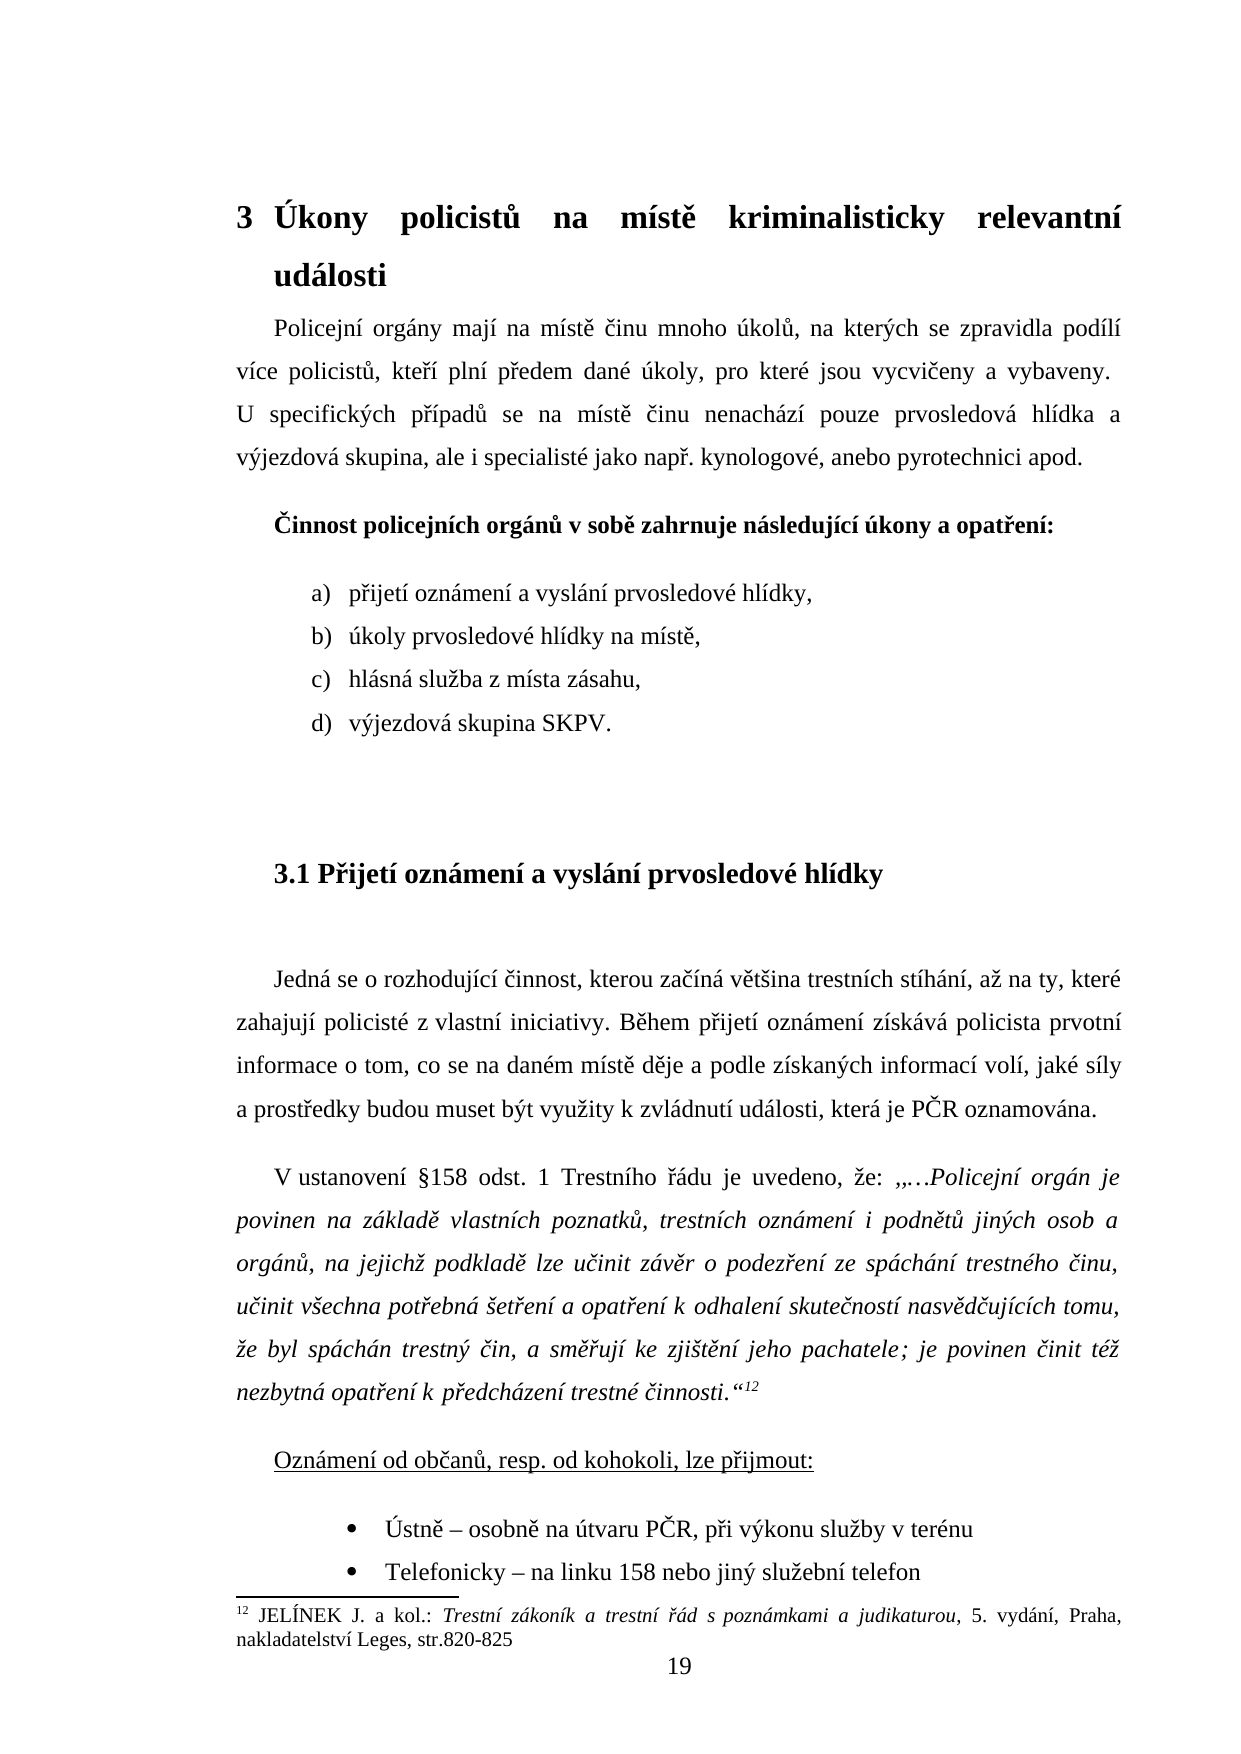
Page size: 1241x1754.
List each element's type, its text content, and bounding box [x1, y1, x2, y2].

list hlásná služba z místa zásahu, [311, 664, 1122, 693]
list úkoly prvosledové hlídky na místě, [311, 621, 1122, 650]
text V ustanovení §158 odst. 1 Trestního řádu je uvedeno, že: ,,…Policejní orgán je povinen na základě vlastních poznatků, trestních oznámení i podnětů jiných osob a orgánů, na jejichž podkladě lze učinit závěr o podezření ze spáchání trestného činu, učinit všechna potřebná šetření a opatření k odhalení skutečností nasvědčujících tomu, že byl spáchán trestný čin, a směřují ke zjištění jeho pachatele; je povinen činit též nezbytná opatření k předcházení trestné činnosti.“ [236, 1162, 1122, 1406]
subtitle 3.1 Přijetí oznámení a vyslání prvosledové hlídky [236, 856, 1122, 890]
list přijetí oznámení a vyslání prvosledové hlídky, [311, 578, 1122, 607]
text Policejní orgány mají na místě činu mnoho úkolů, na kterých se zpravidla podílí více policistů, kteří plní předem dané úkoly, pro které jsou vycvičeny a vybaveny. U specifických případů se na místě činu nenachází pouze prvosledová hlídka a výjezdová skupina, ale i specialisté jako např. kynologové, anebo pyrotechnici apod. [236, 313, 1122, 471]
subtitle Úkony policistů na místě kriminalisticky relevantní události [236, 198, 1122, 293]
text Jedná se o rozhodující činnost, kterou začíná většina trestních stíhání, až na ty, které zahajují policisté z vlastní iniciativy. Během přijetí oznámení získává policista prvotní informace o tom, co se na daném místě děje a podle získaných informací volí, jaké síly a prostředky budou muset být využity k zvládnutí události, která je PČR oznamována. [236, 964, 1122, 1122]
list Ústně – osobně na útvaru PČR, při výkonu služby v terénu [347, 1514, 1122, 1542]
text Oznámení od občanů, resp. od kohokoli, lze přijmout: [236, 1446, 1122, 1474]
list výjezdová skupina SKPV. [311, 708, 1122, 736]
text Činnost policejních orgánů v sobě zahrnuje následující úkony a opatření: [236, 510, 1122, 539]
list Telefonicky – na linku 158 nebo jiný služební telefon [347, 1557, 1122, 1586]
